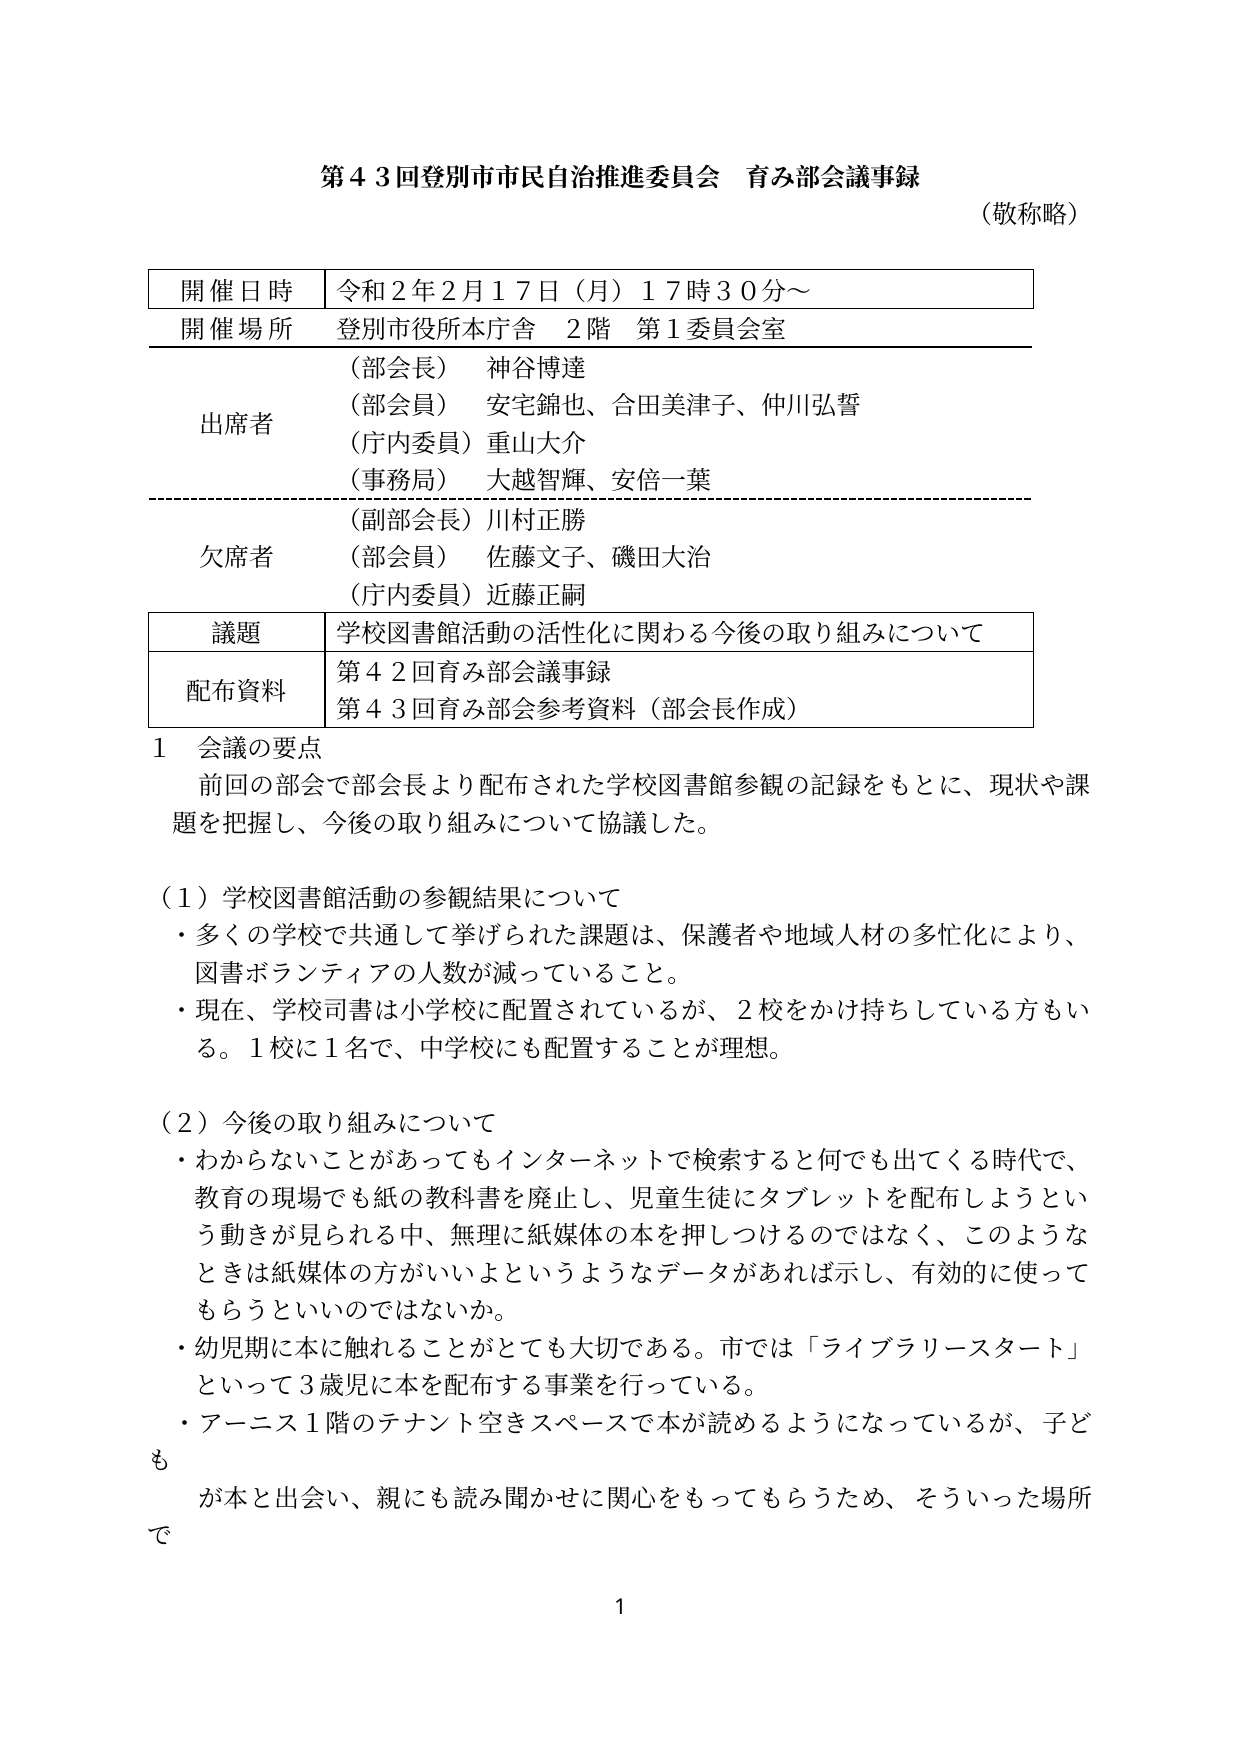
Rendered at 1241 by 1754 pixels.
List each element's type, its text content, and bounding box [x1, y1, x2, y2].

table_cell （部会長） 神谷博達 （部会員） 安宅錦也、合田美津子、仲川弘誓 （庁内委員）重山大介 （事務局） 大越智輝、安倍一葉 [325, 346, 1033, 497]
text （敬称略） [148, 194, 1092, 232]
table_cell 登別市役所本庁舎 ２階 第１委員会室 [325, 309, 1033, 346]
text ・現在、学校司書は小学校に配置されているが、２校をかけ持ちしている方もいる。１校に１名で、中学校にも配置することが理想。 [169, 990, 1092, 1065]
text 前回の部会で部会長より配布された学校図書館参観の記録をもとに、現状や課題を把握し、今後の取り組みについて協議した。 [148, 765, 1092, 840]
table_cell 欠席者 [148, 498, 325, 612]
table_cell 出席者 [148, 346, 325, 497]
table_header 開催日時 [149, 270, 324, 308]
table_cell 配布資料 [149, 652, 324, 727]
text ・アーニス１階のテナント空きスペースで本が読めるようになっているが、子ども [148, 1403, 1092, 1478]
text ・幼児期に本に触れることがとても大切である。市では「ライブラリースタート」といって３歳児に本を配布する事業を行っている。 [169, 1328, 1092, 1403]
table_cell 第４２回育み部会議事録 第４３回育み部会参考資料（部会長作成） [326, 652, 1033, 727]
text ・わからないことがあってもインターネットで検索すると何でも出てくる時代で、教育の現場でも紙の教科書を廃止し、児童生徒にタブレットを配布しようという動きが見られる中、無理に紙媒体の本を押しつけるのではなく、このようなときは紙媒体の方がいいよというようなデータがあれば示し、有効的に使ってもらうといいのではないか。 [169, 1140, 1092, 1328]
text （１）学校図書館活動の参観結果について [148, 878, 1092, 915]
text 第４３回登別市市民自治推進委員会 育み部会議事録 [148, 157, 1092, 194]
text １ 会議の要点 [148, 728, 1092, 765]
table_cell 開催場所 [148, 309, 325, 346]
table_header 令和２年２月１７日（月）１７時３０分～ [326, 270, 1033, 308]
text （２）今後の取り組みについて [148, 1103, 1092, 1140]
text が本と出会い、親にも読み聞かせに関心をもってもらうため、そういった場所で [148, 1478, 1092, 1553]
text ・多くの学校で共通して挙げられた課題は、保護者や地域人材の多忙化により、図書ボランティアの人数が減っていること。 [169, 915, 1092, 990]
table_cell 議題 [149, 613, 324, 651]
table_cell （副部会長）川村正勝 （部会員） 佐藤文子、磯田大治 （庁内委員）近藤正嗣 [325, 498, 1033, 612]
table_cell 学校図書館活動の活性化に関わる今後の取り組みについて [326, 613, 1033, 651]
